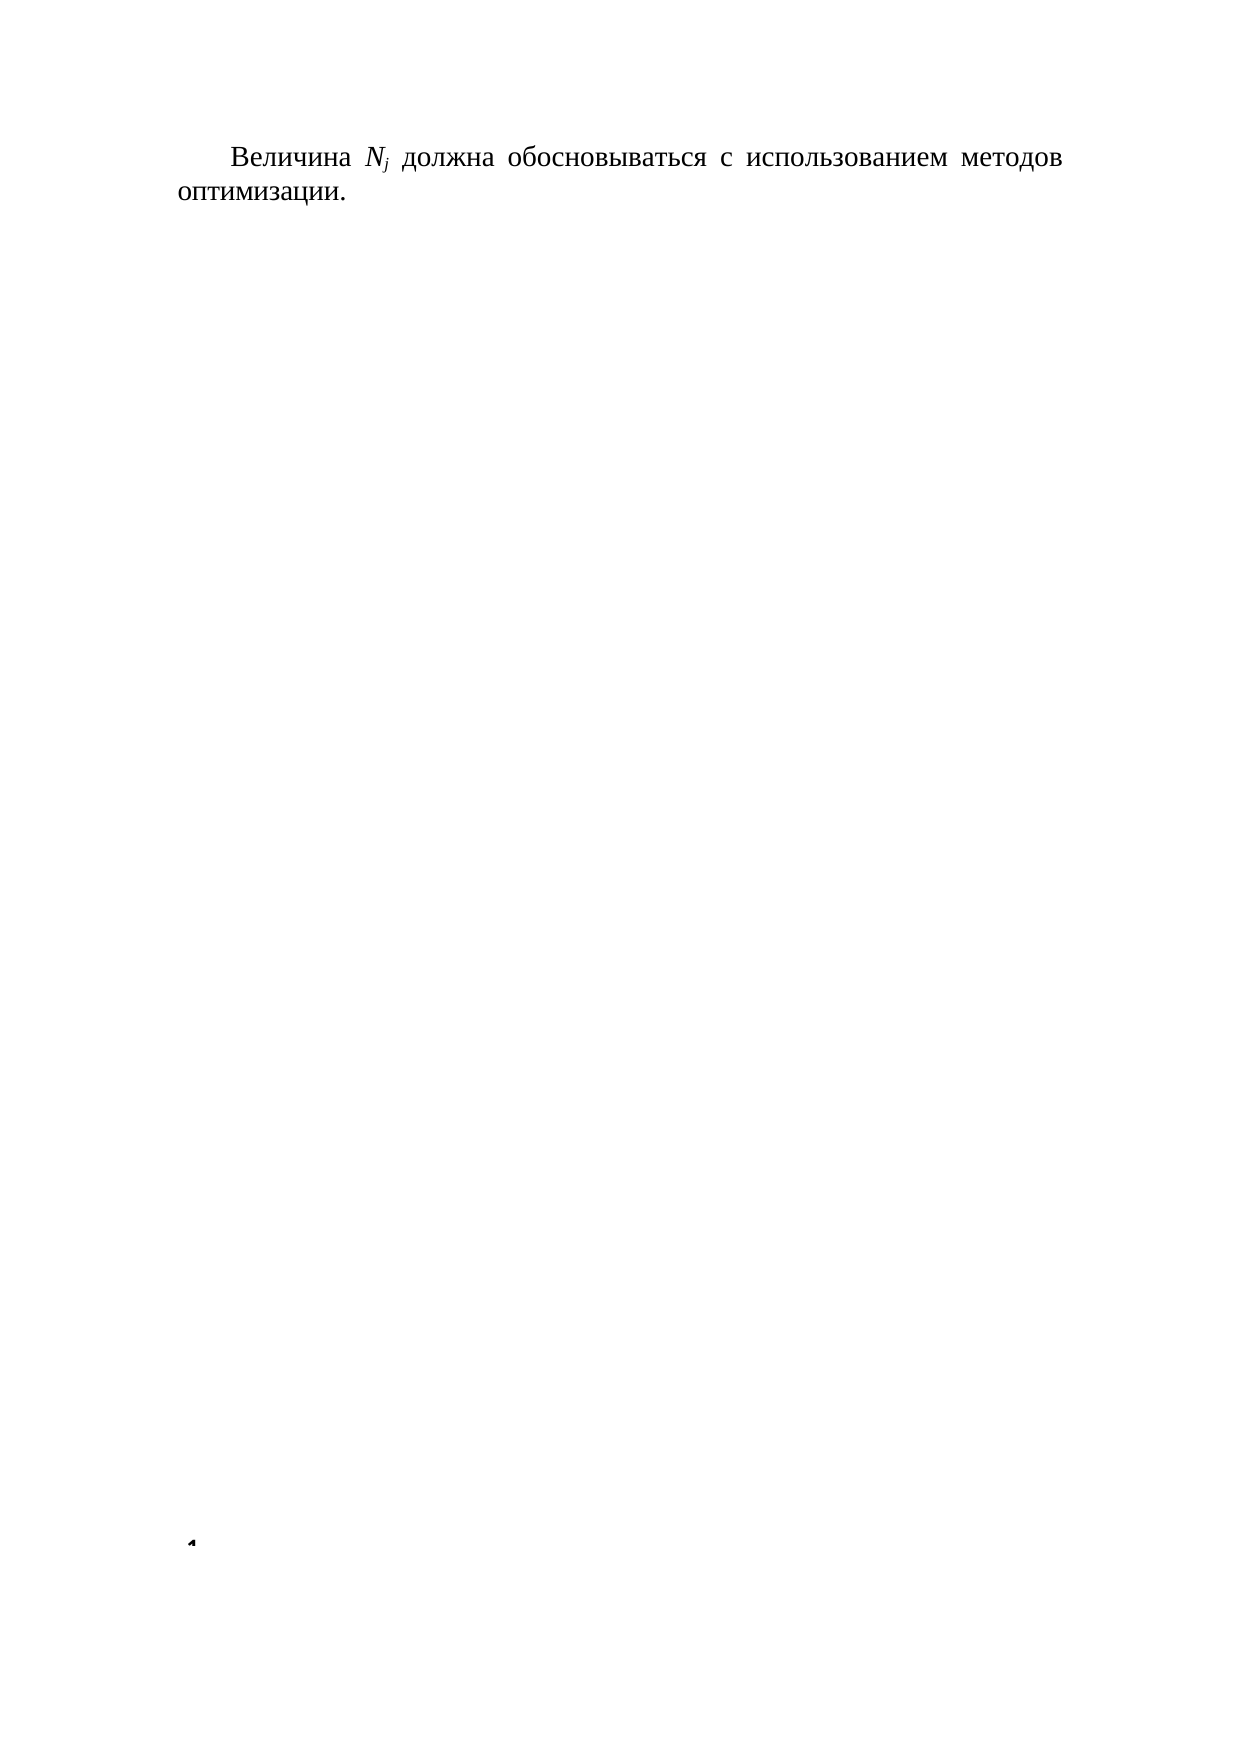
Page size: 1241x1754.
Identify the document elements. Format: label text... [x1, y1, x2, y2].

text Величина Nj должна обосновываться с использованием методов оптимизации. [177, 139, 1063, 207]
